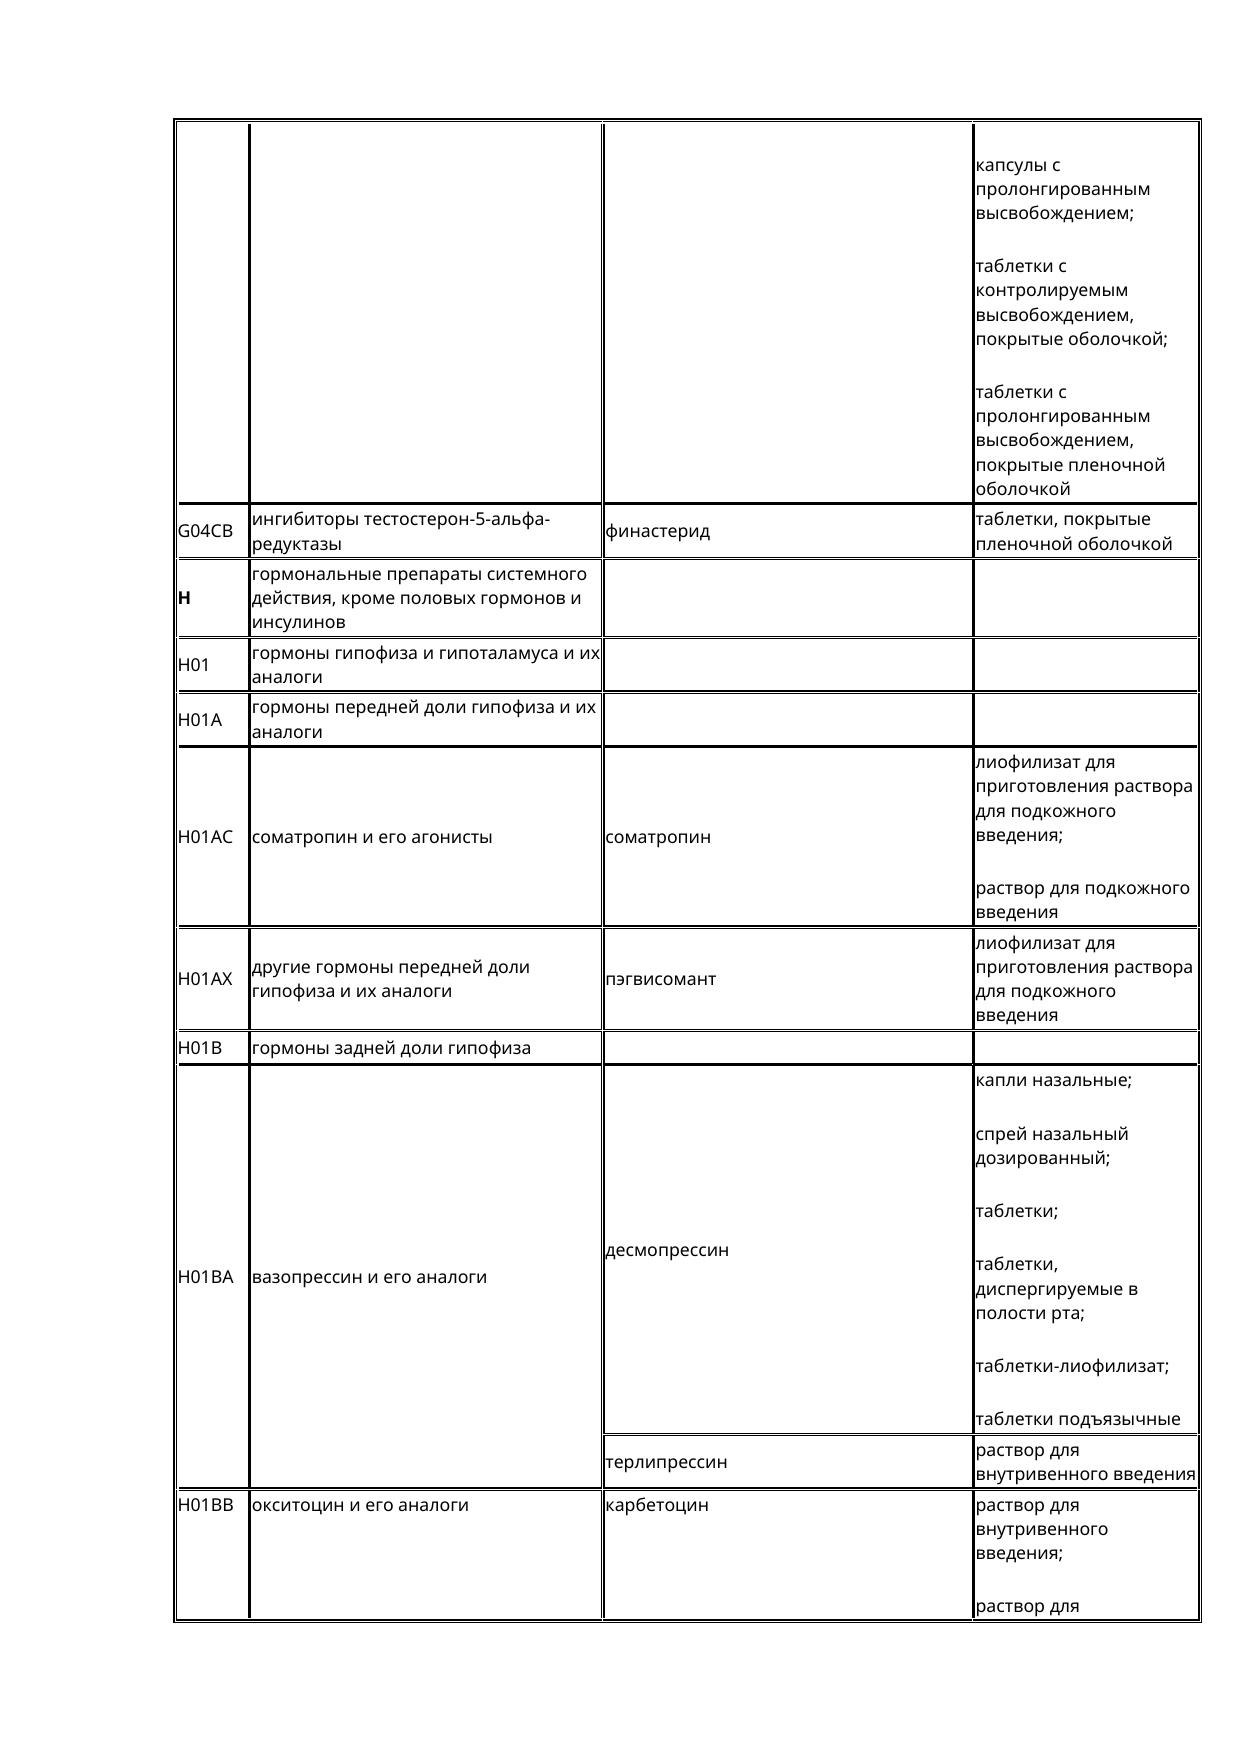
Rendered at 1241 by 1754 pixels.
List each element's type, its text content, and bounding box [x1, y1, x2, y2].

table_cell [249, 1487, 603, 1619]
table_cell гормоны задней доли гипофиза [251, 1032, 601, 1063]
table_cell карбетоцин [603, 1491, 973, 1619]
table_cell [249, 120, 603, 502]
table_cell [973, 1487, 1199, 1619]
table_cell пэгвисомант [605, 929, 972, 1028]
table_cell таблетки, покрытые пленочной оболочкой [975, 502, 1198, 557]
table_cell H01BA [175, 1063, 248, 1487]
table_cell [975, 690, 1199, 745]
table_cell H01 [175, 636, 249, 690]
table_cell H01BB [177, 1487, 249, 1619]
table_cell H01A [177, 690, 248, 745]
table_cell гормоны передней доли гипофиза и их аналоги [251, 694, 601, 745]
table_cell десмопрессин [605, 1066, 972, 1432]
table_cell соматропин [605, 748, 972, 925]
table_cell H01AX [177, 925, 248, 1028]
table_cell [605, 639, 972, 690]
table_cell H [175, 557, 249, 636]
table_cell другие гормоны передней доли гипофиза и их аналоги [251, 929, 601, 1028]
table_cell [973, 122, 1198, 502]
table_cell капли назальные; спрей назальный дозированный; таблетки; таблетки, диспергируемые в полости рта; таблетки-лиофилизат; таблетки подъязычные [975, 1063, 1200, 1432]
table_cell [605, 560, 972, 636]
table_cell [973, 636, 1200, 690]
table_cell гормоны гипофиза и гипоталамуса и их аналоги [251, 639, 601, 690]
table_cell вазопрессин и его аналоги [251, 1066, 601, 1487]
table_cell тамсулозин [603, 120, 973, 502]
table_cell лиофилизат для приготовления раствора для подкожного введения; раствор для подкожного введения [975, 745, 1198, 925]
table_cell G04CB [177, 502, 248, 557]
table_cell раствор для внутривенного введения [975, 1433, 1199, 1487]
table_cell соматропин и его агонисты [251, 748, 601, 925]
table_cell лиофилизат для приготовления раствора для подкожного введения [975, 925, 1199, 1028]
table_cell [177, 122, 249, 502]
table_cell [975, 1029, 1199, 1063]
table_cell финастерид [605, 505, 972, 557]
table_cell терлипрессин [605, 1436, 972, 1487]
table_cell ингибиторы тестостерон-5-альфа-редуктазы [251, 505, 601, 557]
table_cell гормональные препараты системного действия, кроме половых гормонов и инсулинов [251, 560, 601, 636]
table_cell [605, 694, 972, 745]
table_cell [973, 557, 1200, 636]
table_cell H01B [177, 1029, 248, 1063]
table_cell H01AC [177, 745, 248, 925]
table_cell [605, 1032, 972, 1063]
